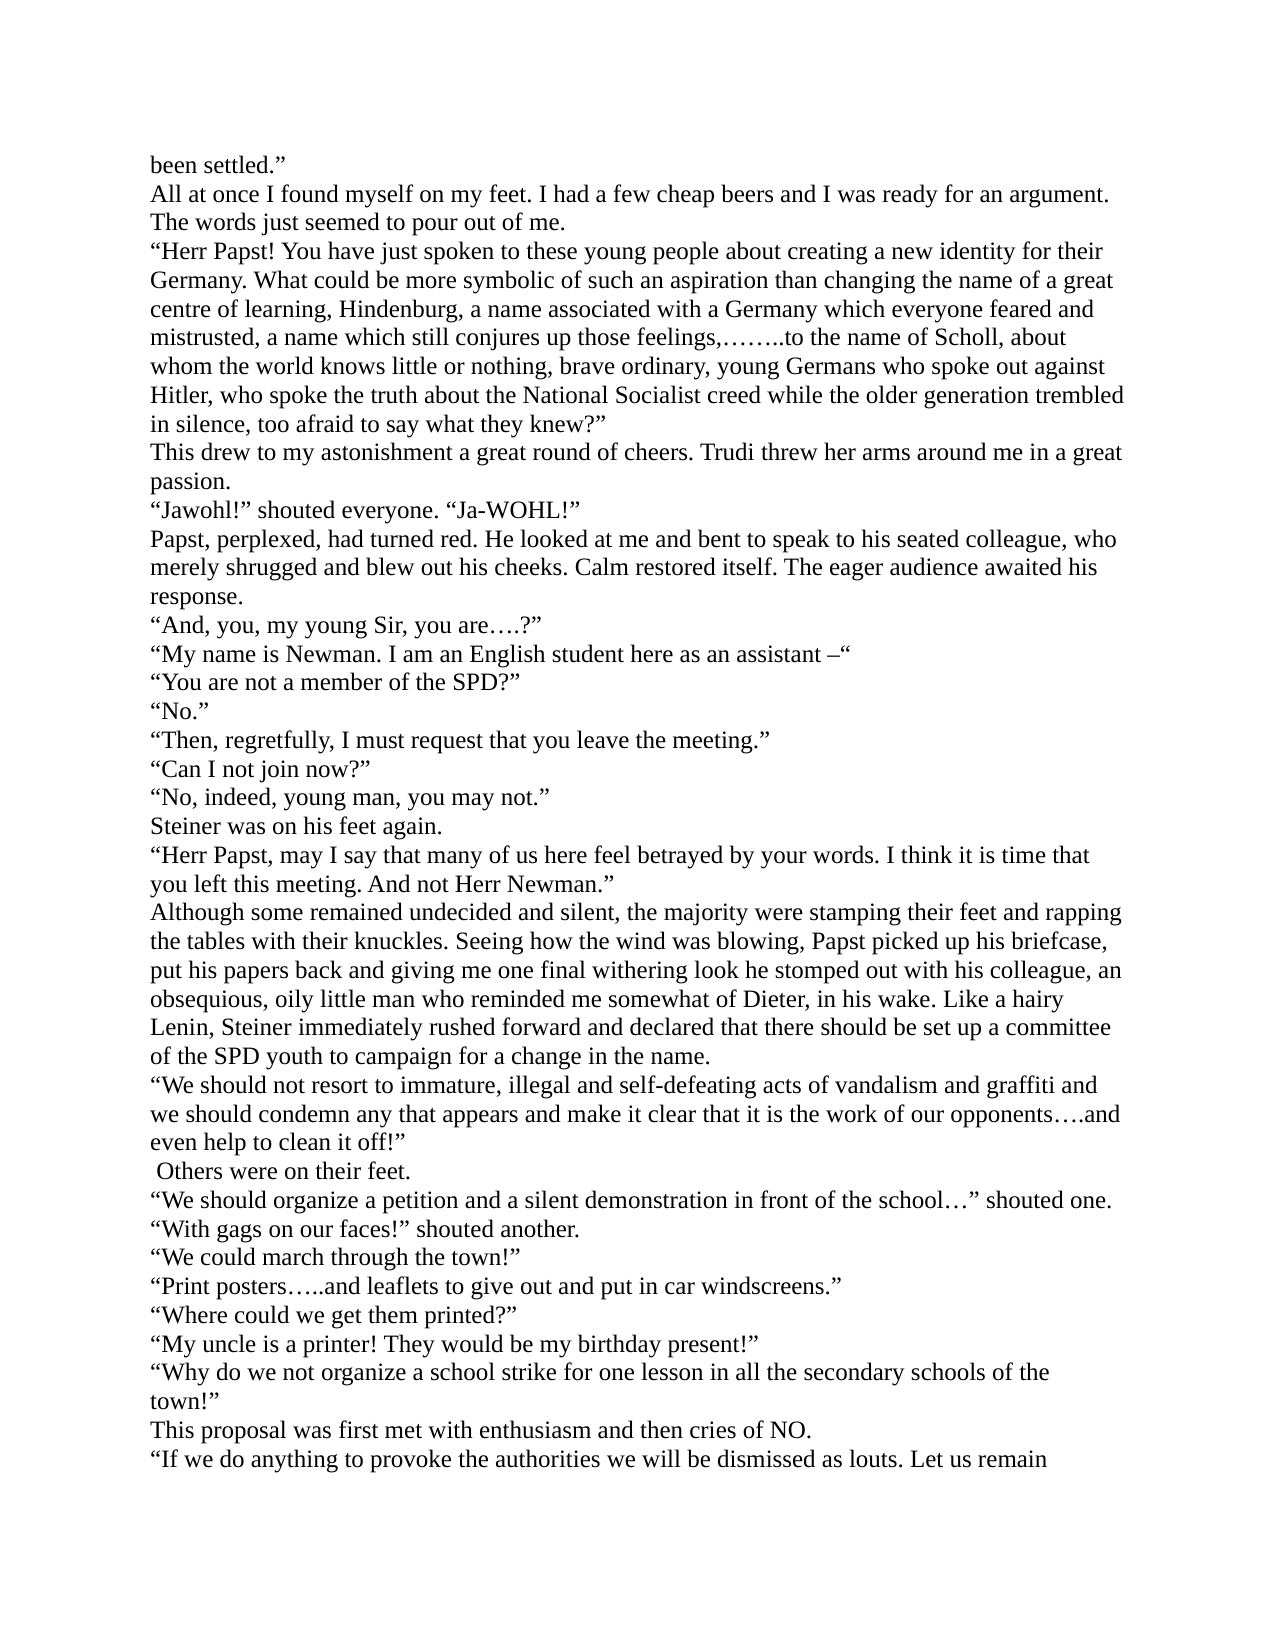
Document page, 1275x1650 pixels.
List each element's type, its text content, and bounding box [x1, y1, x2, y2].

text “Jawohl!” shouted everyone. “Ja-WOHL!” [150, 495, 1125, 524]
text This drew to my astonishment a great round of cheers. Trudi threw her arms around me in a great passion. [150, 437, 1125, 495]
text Papst, perplexed, had turned red. He looked at me and bent to speak to his seated colleague, who merely shrugged and blew out his cheeks. Calm restored itself. The eager audience awaited his response. [150, 524, 1125, 610]
text Although some remained undecided and silent, the majority were stamping their feet and rapping the tables with their knuckles. Seeing how the wind was blowing, Papst picked up his briefcase, put his papers back and giving me one final withering look he stomped out with his colleague, an obsequious, oily little man who reminded me somewhat of Dieter, in his wake. Like a hairy Lenin, Steiner immediately rushed forward and declared that there should be set up a committee of the SPD youth to campaign for a change in the name. [150, 897, 1125, 1070]
text “Can I not join now?” [150, 754, 1125, 782]
text “Then, regretfully, I must request that you leave the meeting.” [150, 725, 1125, 754]
text All at once I found myself on my feet. I had a few cheap beers and I was ready for an argument. The words just seemed to pour out of me. [150, 179, 1125, 236]
text “Herr Papst, may I say that many of us here feel betrayed by your words. I think it is time that you left this meeting. And not Herr Newman.” [150, 840, 1125, 897]
text “And, you, my young Sir, you are….?” [150, 610, 1125, 639]
text “Print posters…..and leaflets to give out and put in car windscreens.” [150, 1271, 1125, 1300]
text Others were on their feet. [150, 1156, 1125, 1185]
text “Why do we not organize a school strike for one lesson in all the secondary schools of the town!” [150, 1357, 1125, 1415]
text “You are not a member of the SPD?” [150, 667, 1125, 696]
text This proposal was first met with enthusiasm and then cries of NO. [150, 1415, 1125, 1444]
text “We should organize a petition and a silent demonstration in front of the school…” shouted one. [150, 1185, 1125, 1214]
text “My name is Newman. I am an English student here as an assistant –“ [150, 639, 1125, 667]
text “No, indeed, young man, you may not.” [150, 782, 1125, 811]
text “We could march through the town!” [150, 1242, 1125, 1271]
text “Herr Papst! You have just spoken to these young people about creating a new identity for their Germany. What could be more symbolic of such an aspiration than changing the name of a great centre of learning, Hindenburg, a name associated with a Germany which everyone feared and mistrusted, a name which still conjures up those feelings,……..to the name of Scholl, about whom the world knows little or nothing, brave ordinary, young Germans who spoke out against Hitler, who spoke the truth about the National Socialist creed while the older generation trembled in silence, too afraid to say what they knew?” [150, 236, 1125, 437]
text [150, 1444, 1125, 1472]
text “My uncle is a printer! They would be my birthday present!” [150, 1329, 1125, 1357]
text Steiner was on his feet again. [150, 811, 1125, 840]
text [150, 150, 1125, 179]
text “With gags on our faces!” shouted another. [150, 1214, 1125, 1242]
text “We should not resort to immature, illegal and self-defeating acts of vandalism and graffiti and we should condemn any that appears and make it clear that it is the work of our opponents….and even help to clean it off!” [150, 1070, 1125, 1156]
text “No.” [150, 696, 1125, 725]
text “Where could we get them printed?” [150, 1300, 1125, 1329]
